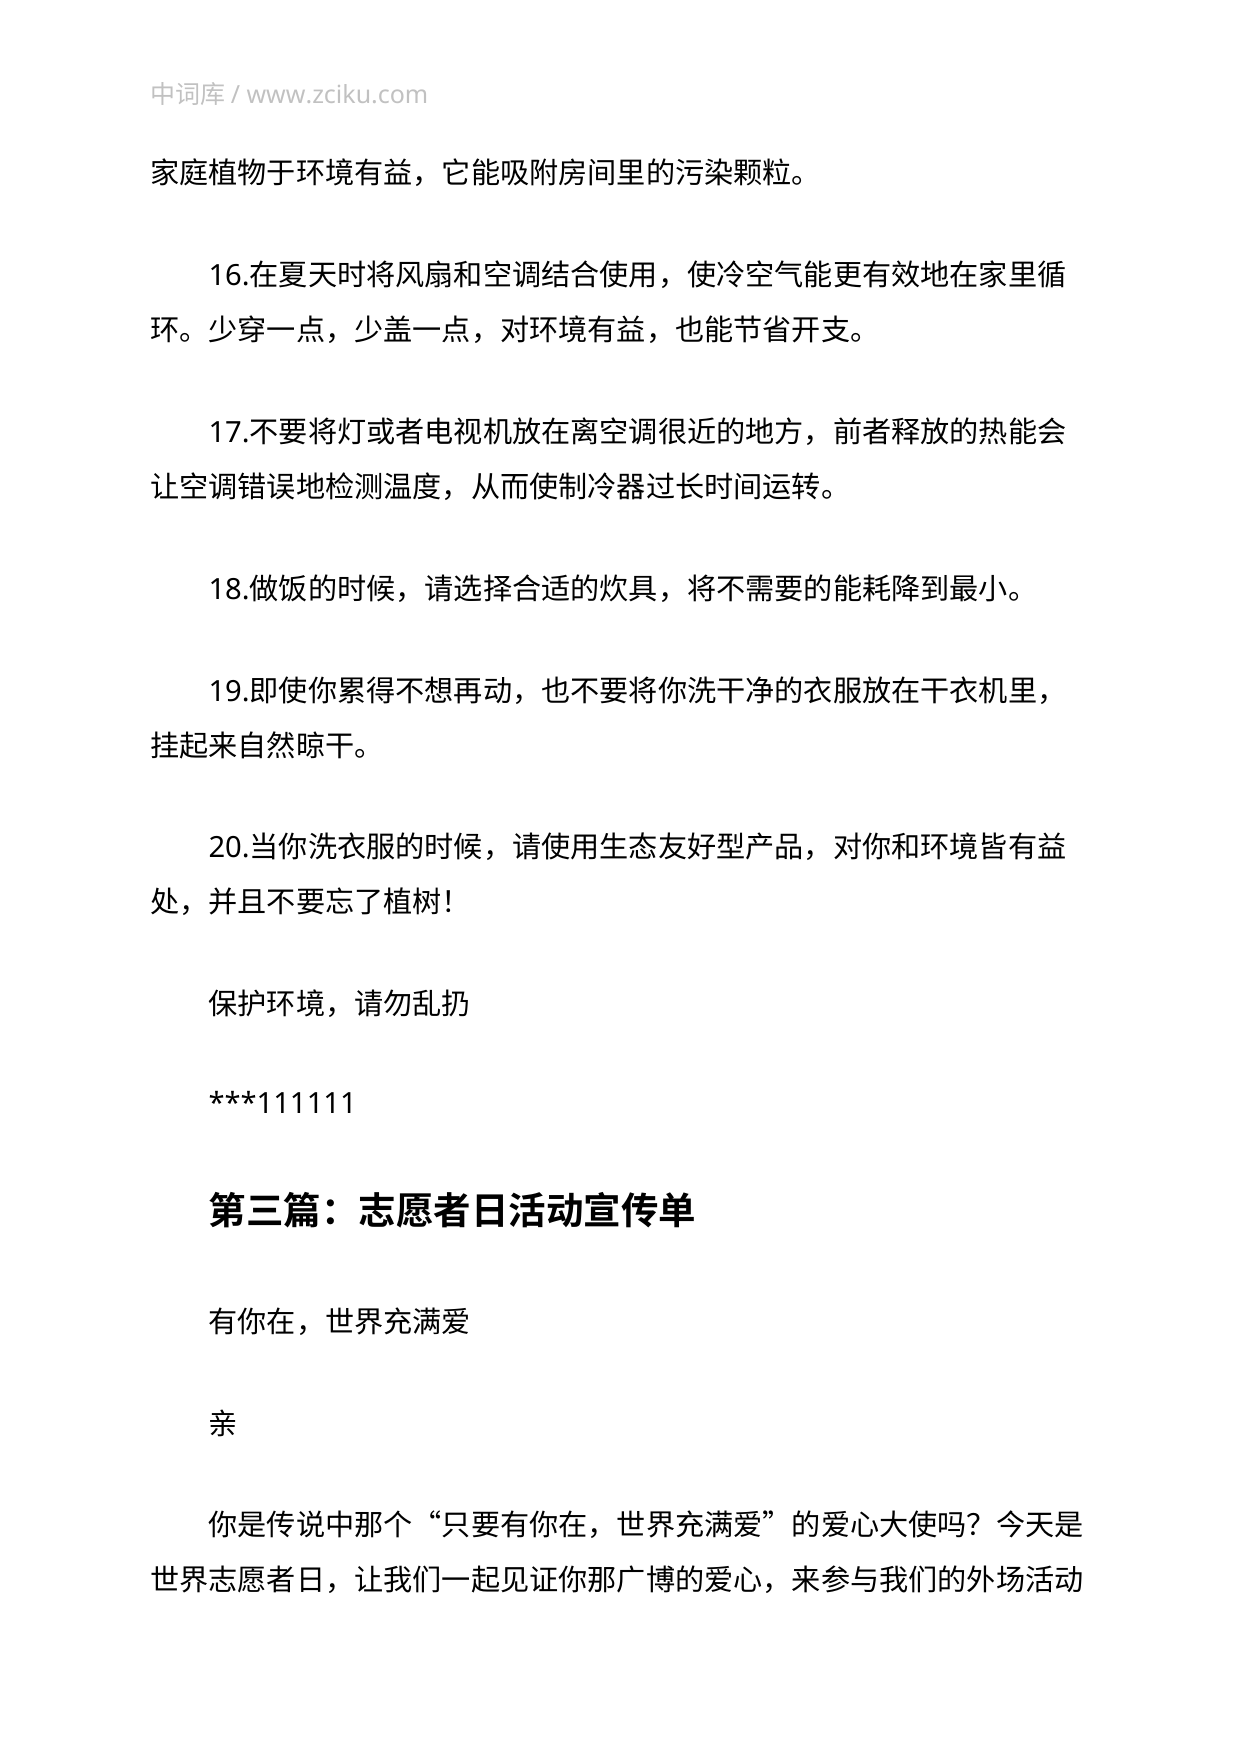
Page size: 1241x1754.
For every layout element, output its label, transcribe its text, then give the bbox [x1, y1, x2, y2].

text 20.当你洗衣服的时候，请使用生态友好型产品，对你和环境皆有益处，并且不要忘了植树！ [150, 824, 1090, 921]
text 有你在，世界充满爱 [150, 1298, 1090, 1341]
text 亲 [150, 1400, 1090, 1442]
text 19.即使你累得不想再动，也不要将你洗干净的衣服放在干衣机里，挂起来自然晾干。 [150, 667, 1090, 764]
text 保护环境，请勿乱扔 [150, 981, 1090, 1023]
text 18.做饭的时候，请选择合适的炊具，将不需要的能耗降到最小。 [150, 565, 1090, 608]
text 17.不要将灯或者电视机放在离空调很近的地方，前者释放的热能会让空调错误地检测温度，从而使制冷器过长时间运转。 [150, 408, 1090, 506]
text 16.在夏天时将风扇和空调结合使用，使冷空气能更有效地在家里循环。少穿一点，少盖一点，对环境有益，也能节省开支。 [150, 252, 1090, 349]
text 第三篇：志愿者日活动宣传单 [150, 1181, 1090, 1235]
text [150, 1502, 1090, 1599]
text ***111111 [150, 1083, 1090, 1122]
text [150, 150, 1090, 192]
